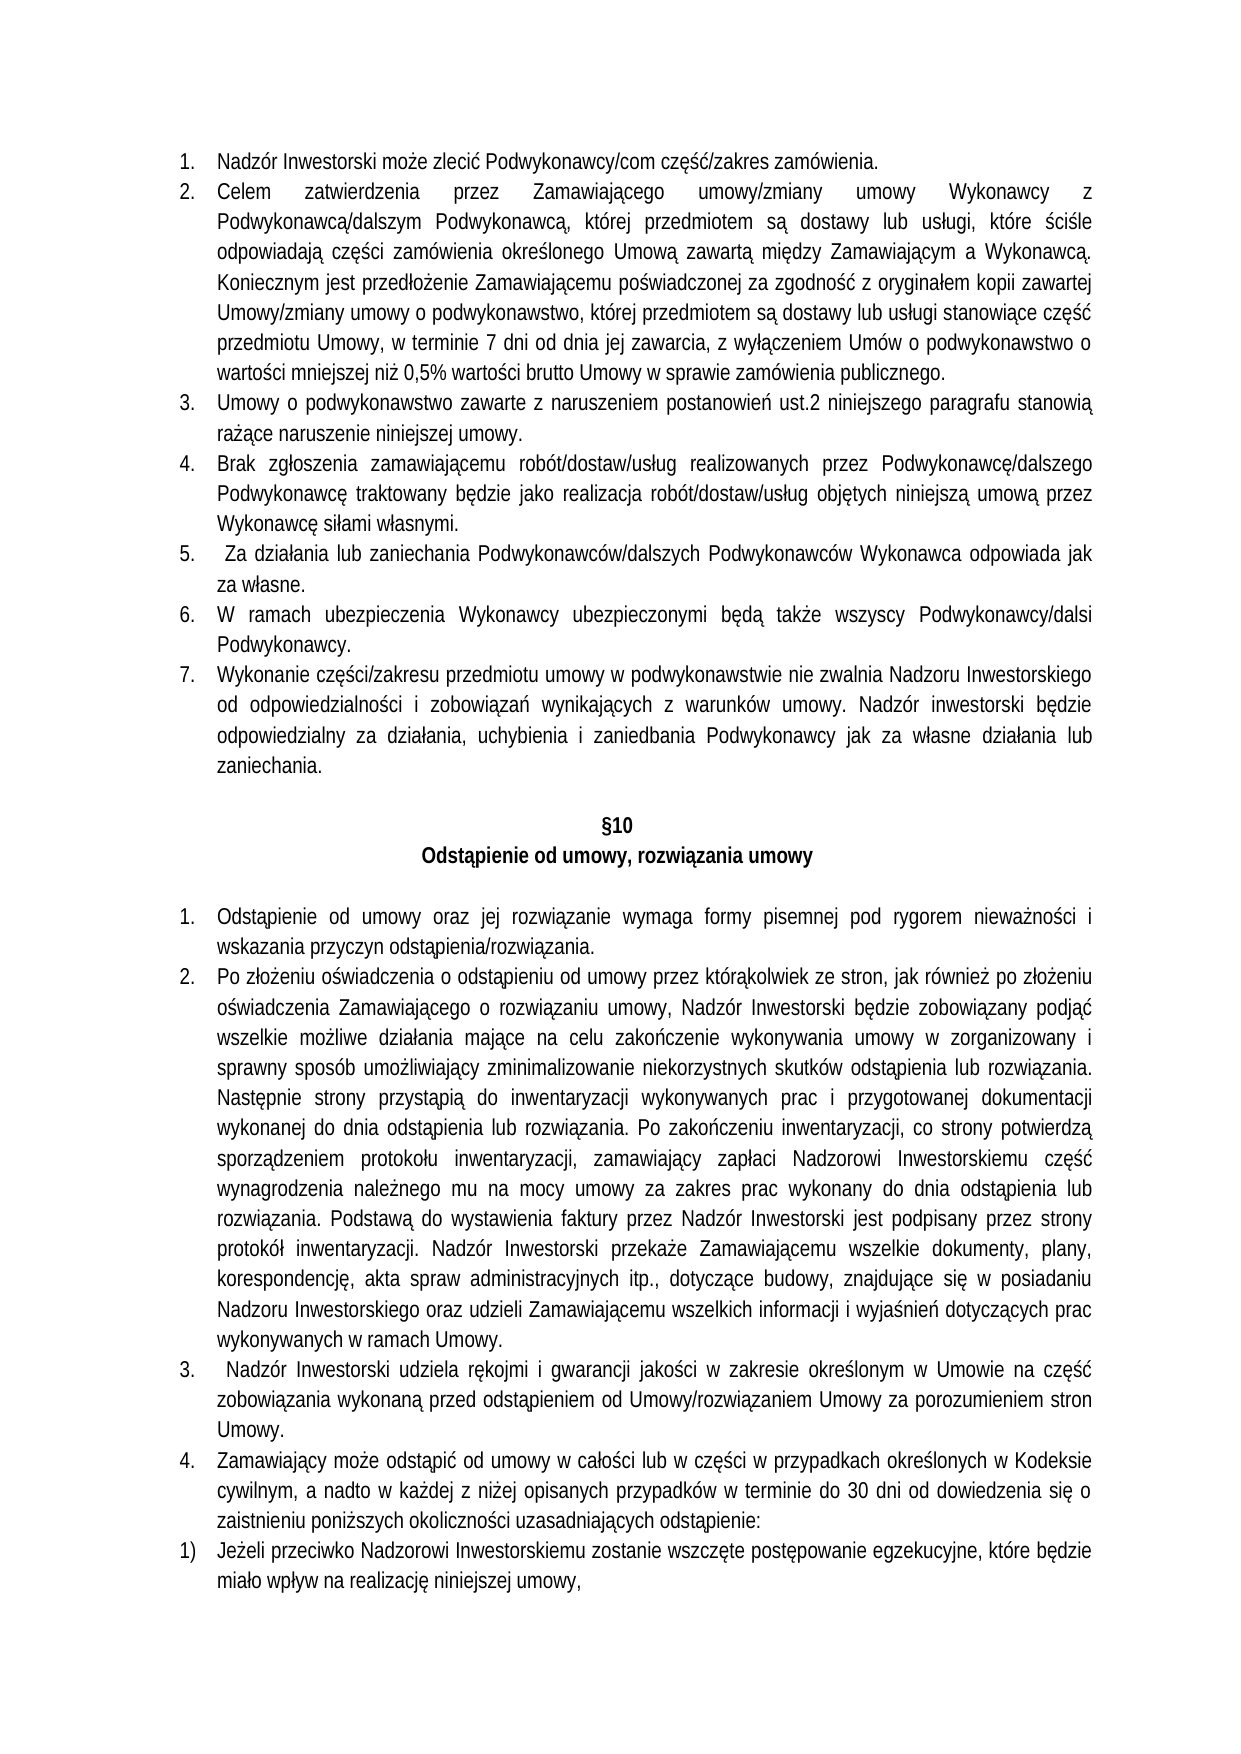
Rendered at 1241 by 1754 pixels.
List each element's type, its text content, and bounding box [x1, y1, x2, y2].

list W ramach ubezpieczenia Wykonawcy ubezpieczonymi będą także wszyscy Podwykonawcy/dalsi Podwykonawcy. [179, 601, 1092, 657]
list Wykonanie części/zakresu przedmiotu umowy w podwykonawstwie nie zwalnia Nadzoru Inwestorskiego od odpowiedzialności i zobowiązań wynikających z warunków umowy. Nadzór inwestorski będzie odpowiedzialny za działania, uchybienia i zaniedbania Podwykonawcy jak za własne działania lub zaniechania. [179, 661, 1092, 778]
text §10 [142, 812, 1092, 839]
list Za działania lub zaniechania Podwykonawców/dalszych Podwykonawców Wykonawca odpowiada jak za własne. [179, 540, 1092, 597]
list Brak zgłoszenia zamawiającemu robót/dostaw/usług realizowanych przez Podwykonawcę/dalszego Podwykonawcę traktowany będzie jako realizacja robót/dostaw/usług objętych niniejszą umową przez Wykonawcę siłami własnymi. [179, 450, 1092, 537]
list Umowy o podwykonawstwo zawarte z naruszeniem postanowień ust.2 niniejszego paragrafu stanowią rażące naruszenie niniejszej umowy. [179, 389, 1092, 446]
list Odstąpienie od umowy oraz jej rozwiązanie wymaga formy pisemnej pod rygorem nieważności i wskazania przyczyn odstąpienia/rozwiązania. [179, 903, 1092, 959]
list Zamawiający może odstąpić od umowy w całości lub w części w przypadkach określonych w Kodeksie cywilnym, a nadto w każdej z niżej opisanych przypadków w terminie do 30 dni od dowiedzenia się o zaistnieniu poniższych okoliczności uzasadniających odstąpienie: [179, 1447, 1092, 1533]
text Odstąpienie od umowy, rozwiązania umowy [142, 842, 1092, 869]
list Jeżeli przeciwko Nadzorowi Inwestorskiemu zostanie wszczęte postępowanie egzekucyjne, które będzie miało wpływ na realizację niniejszej umowy, [179, 1537, 1092, 1594]
list Nadzór Inwestorski udziela rękojmi i gwarancji jakości w zakresie określonym w Umowie na część zobowiązania wykonaną przed odstąpieniem od Umowy/rozwiązaniem Umowy za porozumieniem stron Umowy. [179, 1356, 1092, 1443]
list Nadzór Inwestorski może zlecić Podwykonawcy/com część/zakres zamówienia. [179, 148, 1092, 174]
list Po złożeniu oświadczenia o odstąpieniu od umowy przez którąkolwiek ze stron, jak również po złożeniu oświadczenia Zamawiającego o rozwiązaniu umowy, Nadzór Inwestorski będzie zobowiązany podjąć wszelkie możliwe działania mające na celu zakończenie wykonywania umowy w zorganizowany i sprawny sposób umożliwiający zminimalizowanie niekorzystnych skutków odstąpienia lub rozwiązania. Następnie strony przystąpią do inwentaryzacji wykonywanych prac i przygotowanej dokumentacji wykonanej do dnia odstąpienia lub rozwiązania. Po zakończeniu inwentaryzacji, co strony potwierdzą sporządzeniem protokołu inwentaryzacji, zamawiający zapłaci Nadzorowi Inwestorskiemu część wynagrodzenia należnego mu na mocy umowy za zakres prac wykonany do dnia odstąpienia lub rozwiązania. Podstawą do wystawienia faktury przez Nadzór Inwestorski jest podpisany przez strony protokół inwentaryzacji. Nadzór Inwestorski przekaże Zamawiającemu wszelkie dokumenty, plany, korespondencję, akta spraw administracyjnych itp., dotyczące budowy, znajdujące się w posiadaniu Nadzoru Inwestorskiego oraz udzieli Zamawiającemu wszelkich informacji i wyjaśnień dotyczących prac wykonywanych w ramach Umowy. [179, 963, 1092, 1352]
list Celem zatwierdzenia przez Zamawiającego umowy/zmiany umowy Wykonawcy z Podwykonawcą/dalszym Podwykonawcą, której przedmiotem są dostawy lub usługi, które ściśle odpowiadają części zamówienia określonego Umową zawartą między Zamawiającym a Wykonawcą. Koniecznym jest przedłożenie Zamawiającemu poświadczonej za zgodność z oryginałem kopii zawartej Umowy/zmiany umowy o podwykonawstwo, której przedmiotem są dostawy lub usługi stanowiące część przedmiotu Umowy, w terminie 7 dni od dnia jej zawarcia, z wyłączeniem Umów o podwykonawstwo o wartości mniejszej niż 0,5% wartości brutto Umowy w sprawie zamówienia publicznego. [179, 178, 1092, 386]
